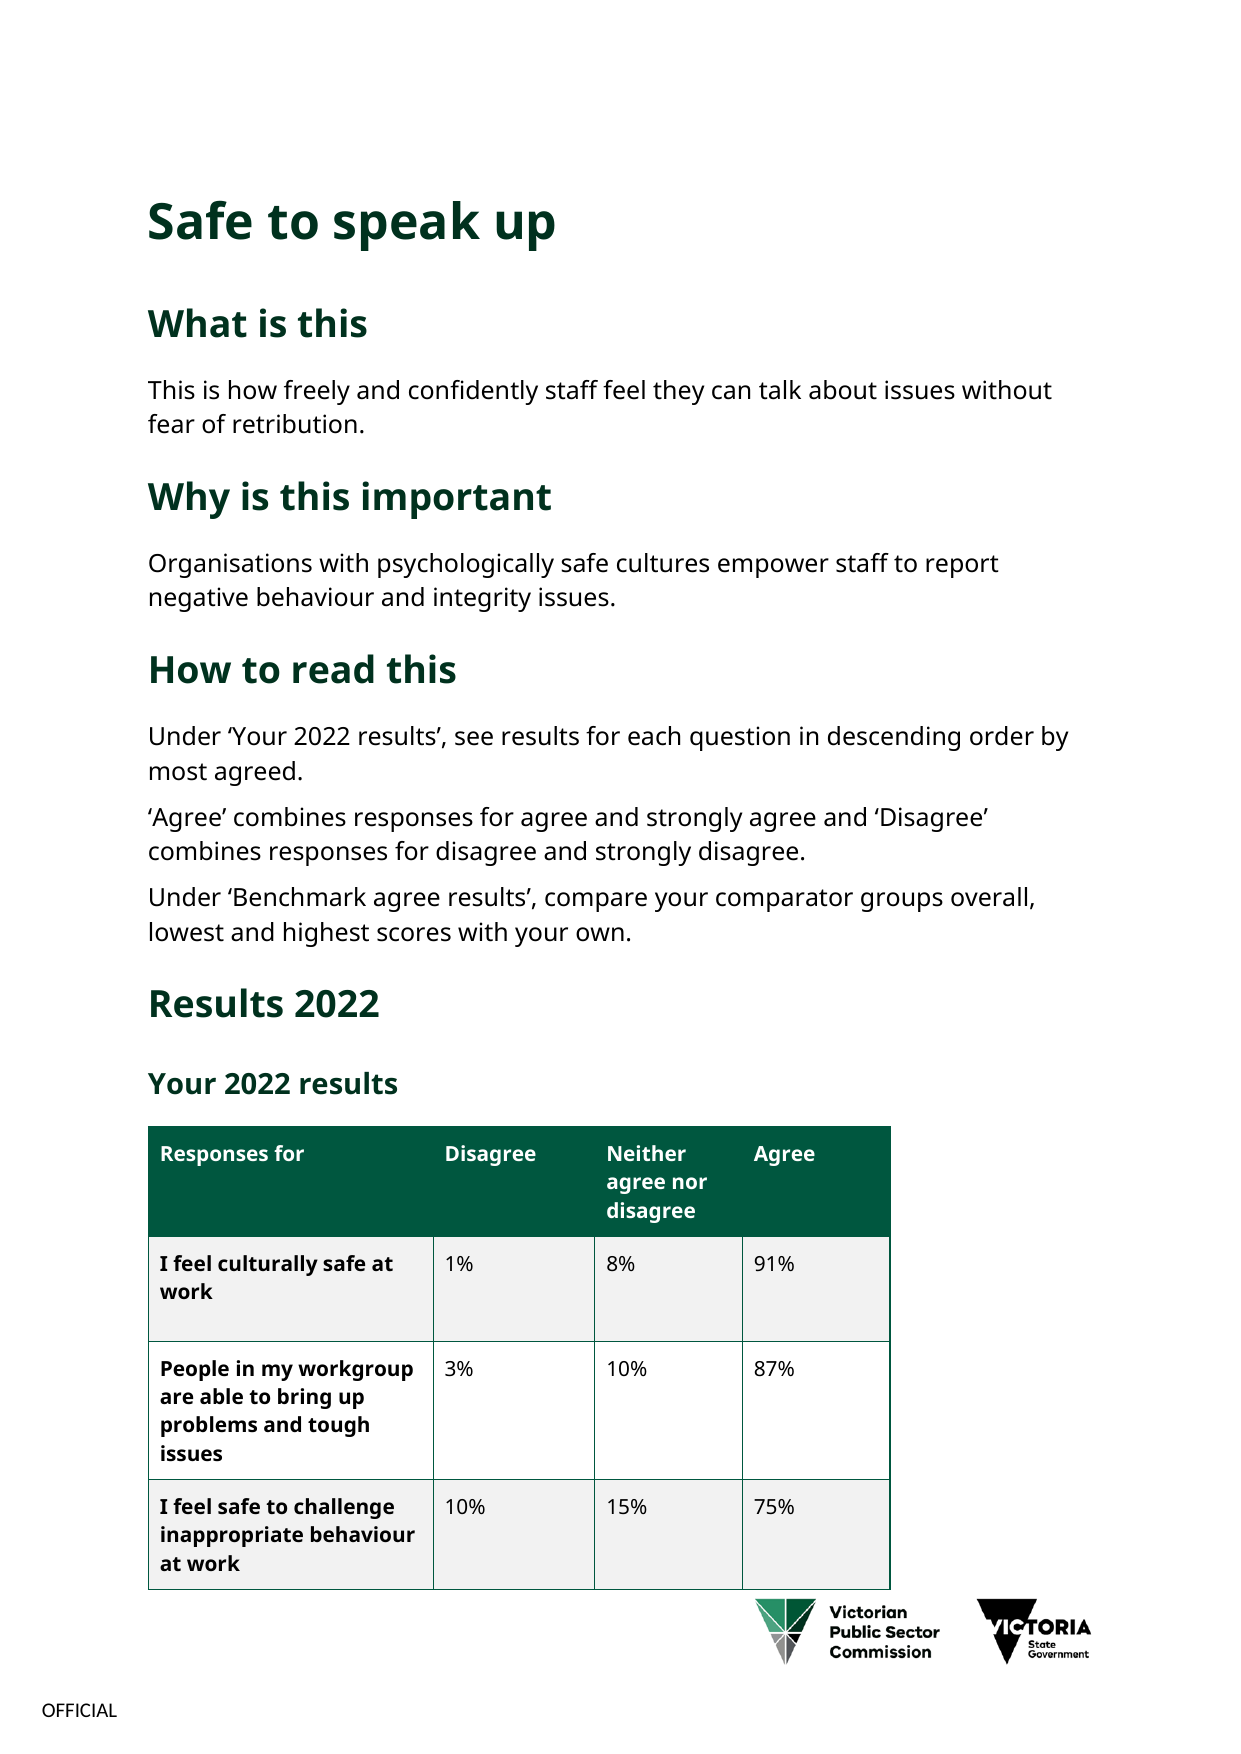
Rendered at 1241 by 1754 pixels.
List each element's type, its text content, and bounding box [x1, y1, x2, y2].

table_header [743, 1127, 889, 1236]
subtitle How to read this [148, 643, 1092, 694]
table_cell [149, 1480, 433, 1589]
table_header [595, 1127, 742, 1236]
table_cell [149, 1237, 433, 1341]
subtitle Why is this important [148, 470, 1092, 521]
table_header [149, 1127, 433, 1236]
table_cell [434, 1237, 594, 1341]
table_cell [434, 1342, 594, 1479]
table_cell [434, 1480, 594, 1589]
text This is how freely and confidently staff feel they can talk about issues without fear of retribution. [148, 373, 1092, 441]
subtitle Your 2022 results [148, 1064, 1092, 1103]
subtitle Safe to speak up [148, 186, 1092, 254]
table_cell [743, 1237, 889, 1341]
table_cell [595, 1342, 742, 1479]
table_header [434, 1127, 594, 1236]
subtitle What is this [148, 297, 1092, 348]
picture [754, 1598, 1093, 1666]
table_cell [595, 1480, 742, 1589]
text ‘Agree’ combines responses for agree and strongly agree and ‘Disagree’ combines responses for disagree and strongly disagree. [148, 799, 1092, 868]
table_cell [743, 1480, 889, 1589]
subtitle Results 2022 [148, 977, 1092, 1028]
text Organisations with psychologically safe cultures empower staff to report negative behaviour and integrity issues. [148, 546, 1092, 614]
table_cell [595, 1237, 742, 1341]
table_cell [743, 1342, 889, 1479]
text Under ‘Your 2022 results’, see results for each question in descending order by most agreed. [148, 719, 1092, 787]
text Under ‘Benchmark agree results’, compare your comparator groups overall, lowest and highest scores with your own. [148, 880, 1092, 948]
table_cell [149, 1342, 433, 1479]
